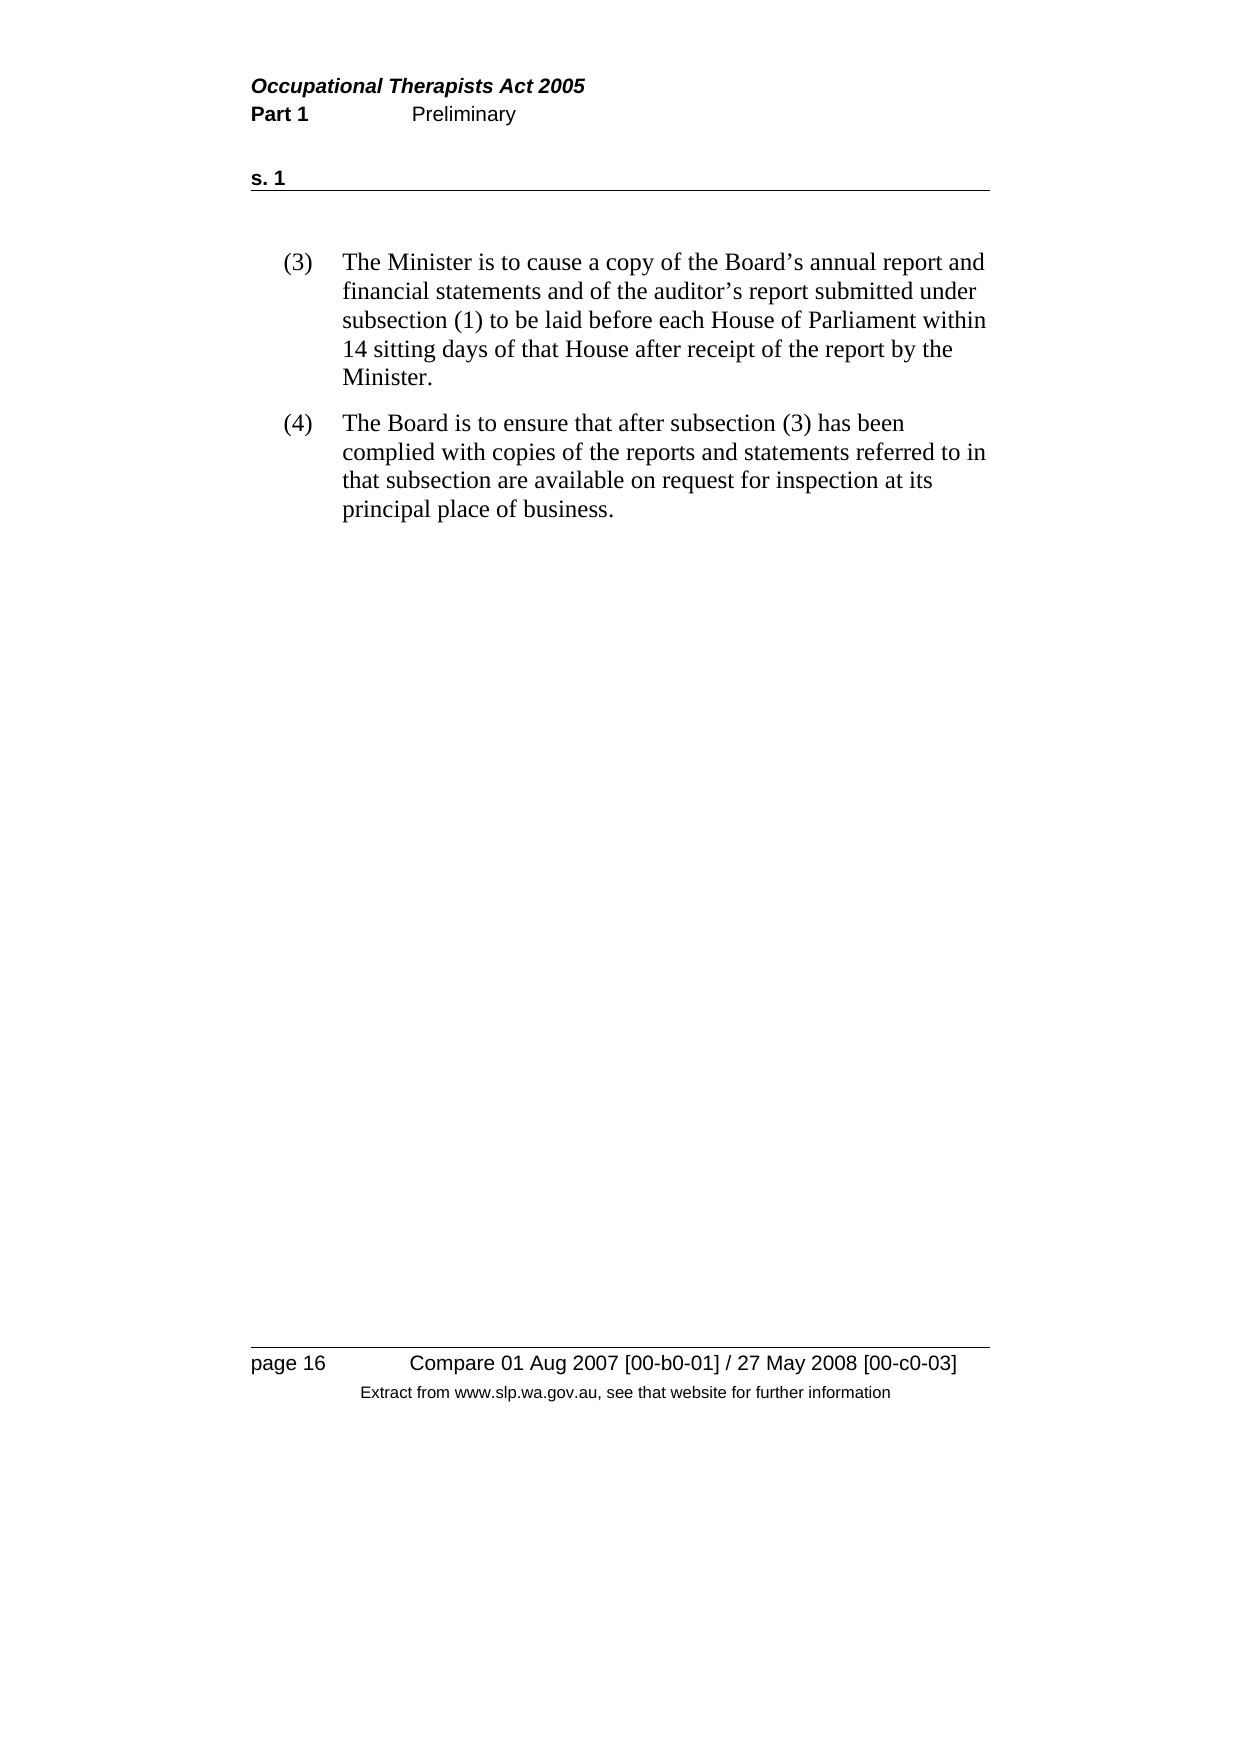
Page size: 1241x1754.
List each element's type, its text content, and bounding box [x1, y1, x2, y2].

text (4) The Board is to ensure that after subsection (3) has been complied with copies of the reports and statements referred to in that subsection are available on request for inspection at its principal place of business. [251, 408, 990, 523]
text (3) The Minister is to cause a copy of the Board’s annual report and financial statements and of the auditor’s report submitted under subsection (1) to be laid before each House of Parliament within 14 sitting days of that House after receipt of the report by the Minister. [251, 247, 990, 391]
